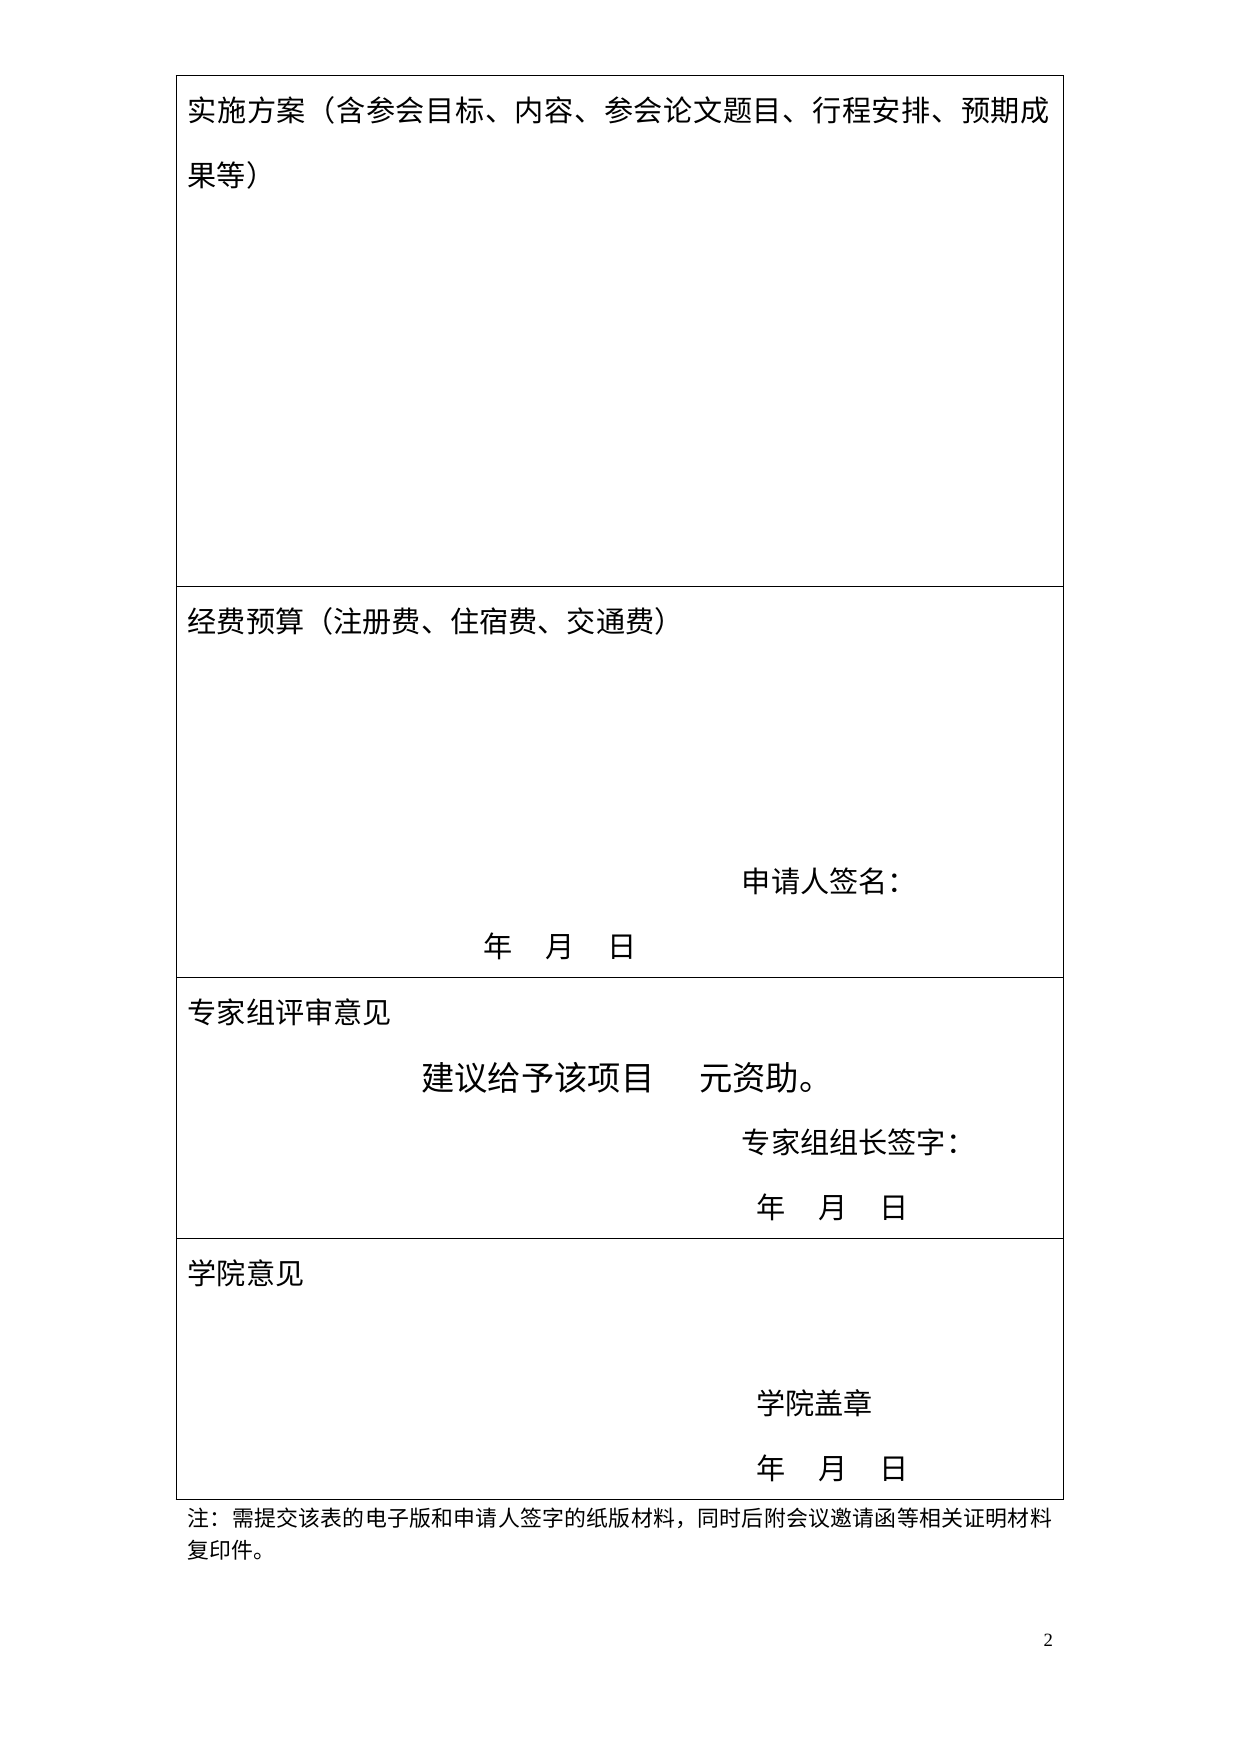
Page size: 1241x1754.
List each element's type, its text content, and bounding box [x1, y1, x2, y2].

table_header 实施方案（含参会目标、内容、参会论文题目、行程安排、预期成果等） [177, 76, 1063, 586]
table_cell 学院意见 学院盖章 年 月 日 [177, 1239, 1063, 1499]
table_cell 经费预算（注册费、住宿费、交通费） 申请人签名： 年 月 日 [177, 587, 1063, 977]
text 注：需提交该表的电子版和申请人签字的纸版材料，同时后附会议邀请函等相关证明材料复印件。 [187, 1500, 1053, 1565]
table_cell 专家组评审意见 建议给予该项目 元资助。 专家组组长签字： 年 月 日 [177, 978, 1063, 1238]
